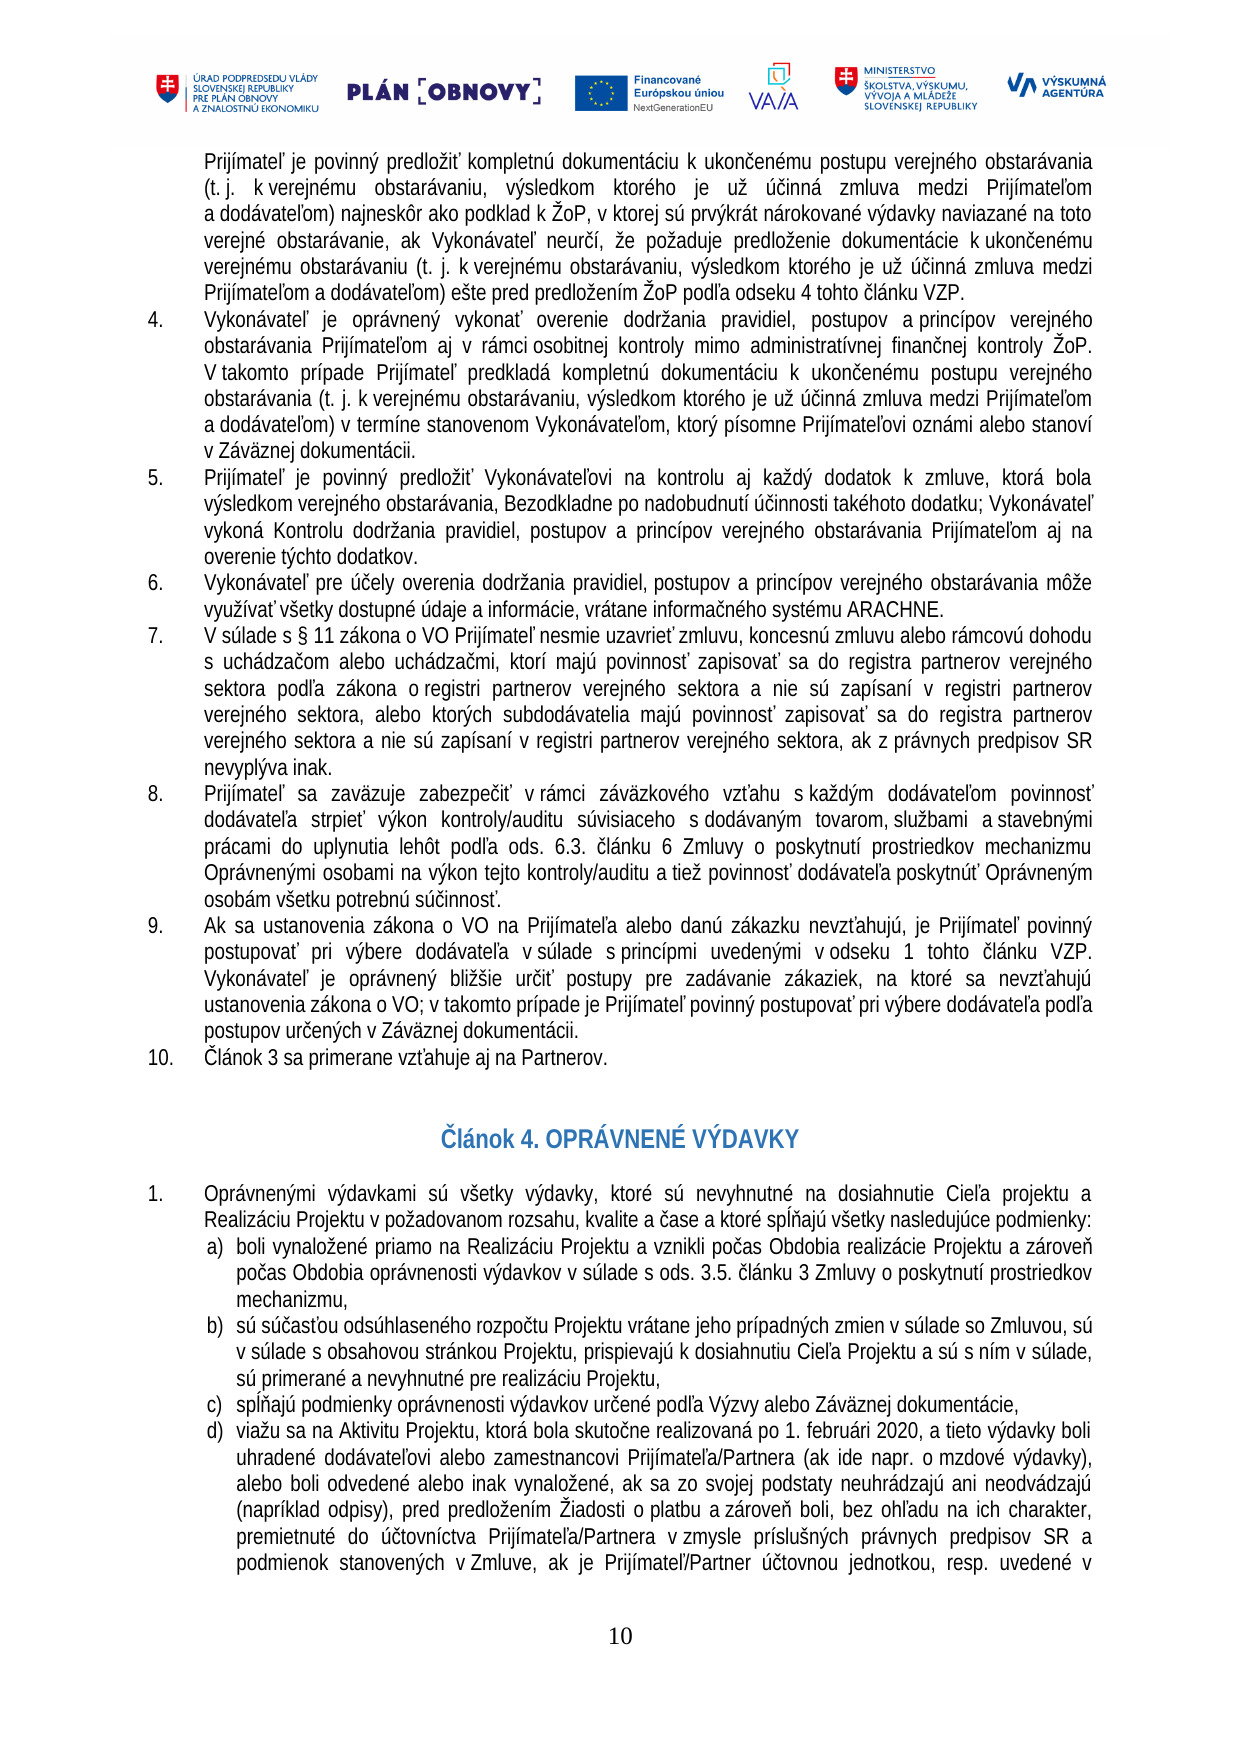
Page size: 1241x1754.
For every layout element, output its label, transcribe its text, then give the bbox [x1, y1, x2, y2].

list Prijímateľ sa zaväzuje zabezpečiť v rámci záväzkového vzťahu s každým dodávateľom povinnosť dodávateľa strpieť výkon kontroly/auditu súvisiaceho s dodávaným tovarom, službami a stavebnými prácami do uplynutia lehôt podľa ods. 6.3. článku 6 Zmluvy o poskytnutí prostriedkov mechanizmu Oprávnenými osobami na výkon tejto kontroly/auditu a tiež povinnosť dodávateľa poskytnúť Oprávneným osobám všetku potrebnú súčinnosť. [148, 780, 1093, 912]
list Článok 3 sa primerane vzťahuje aj na Partnerov. [148, 1044, 1093, 1070]
list V súlade s § 11 zákona o VO Prijímateľ nesmie uzavrieť zmluvu, koncesnú zmluvu alebo rámcovú dohodu s uchádzačom alebo uchádzačmi, ktorí majú povinnosť zapisovať sa do registra partnerov verejného sektora podľa zákona o registri partnerov verejného sektora a nie sú zapísaní v registri partnerov verejného sektora, alebo ktorých subdodávatelia majú povinnosť zapisovať sa do registra partnerov verejného sektora a nie sú zapísaní v registri partnerov verejného sektora, ak z právnych predpisov SR nevyplýva inak. [148, 622, 1093, 780]
picture [108, 34, 1172, 147]
list Vykonávateľ pre účely overenia dodržania pravidiel, postupov a princípov verejného obstarávania môže využívať všetky dostupné údaje a informácie, vrátane informačného systému ARACHNE. [148, 569, 1093, 622]
list Prijímateľ je povinný predložiť Vykonávateľovi na kontrolu aj každý dodatok k zmluve, ktorá bola výsledkom verejného obstarávania, Bezodkladne po nadobudnutí účinnosti takéhoto dodatku; Vykonávateľ vykoná Kontrolu dodržania pravidiel, postupov a princípov verejného obstarávania Prijímateľom aj na overenie týchto dodatkov. [148, 464, 1093, 569]
list spĺňajú podmienky oprávnenosti výdavkov určené podľa Výzvy alebo Záväznej dokumentácie, [207, 1391, 1093, 1417]
list Vykonávateľ je oprávnený vykonať overenie dodržania pravidiel, postupov a princípov verejného obstarávania Prijímateľom aj v rámci osobitnej kontroly mimo administratívnej finančnej kontroly ŽoP. V takomto prípade Prijímateľ predkladá kompletnú dokumentáciu k ukončenému postupu verejného obstarávania (t. j. k verejnému obstarávaniu, výsledkom ktorého je už účinná zmluva medzi Prijímateľom a dodávateľom) v termíne stanovenom Vykonávateľom, ktorý písomne Prijímateľovi oznámi alebo stanoví v Záväznej dokumentácii. [148, 306, 1093, 464]
list sú súčasťou odsúhlaseného rozpočtu Projektu vrátane jeho prípadných zmien v súlade so Zmluvou, sú v súlade s obsahovou stránkou Projektu, prispievajú k dosiahnutiu Cieľa Projektu a sú s ním v súlade, sú primerané a nevyhnutné pre realizáciu Projektu, [207, 1312, 1093, 1391]
list Ak sa ustanovenia zákona o VO na Prijímateľa alebo danú zákazku nevzťahujú, je Prijímateľ povinný postupovať pri výbere dodávateľa v súlade s princípmi uvedenými v odseku 1 tohto článku VZP. Vykonávateľ je oprávnený bližšie určiť postupy pre zadávanie zákaziek, na ktoré sa nevzťahujú ustanovenia zákona o VO; v takomto prípade je Prijímateľ povinný postupovať pri výbere dodávateľa podľa postupov určených v Záväznej dokumentácii. [148, 912, 1093, 1044]
list Oprávnenými výdavkami sú všetky výdavky, ktoré sú nevyhnutné na dosiahnutie Cieľa projektu a Realizáciu Projektu v požadovanom rozsahu, kvalite a čase a ktoré spĺňajú všetky nasledujúce podmienky: [148, 1180, 1093, 1233]
list boli vynaložené priamo na Realizáciu Projektu a vznikli počas Obdobia realizácie Projektu a zároveň počas Obdobia oprávnenosti výdavkov v súlade s ods. 3.5. článku 3 Zmluvy o poskytnutí prostriedkov mechanizmu, [207, 1233, 1093, 1312]
subtitle Článok 4. OPRÁVNENÉ VÝDAVKY [148, 1123, 1093, 1154]
